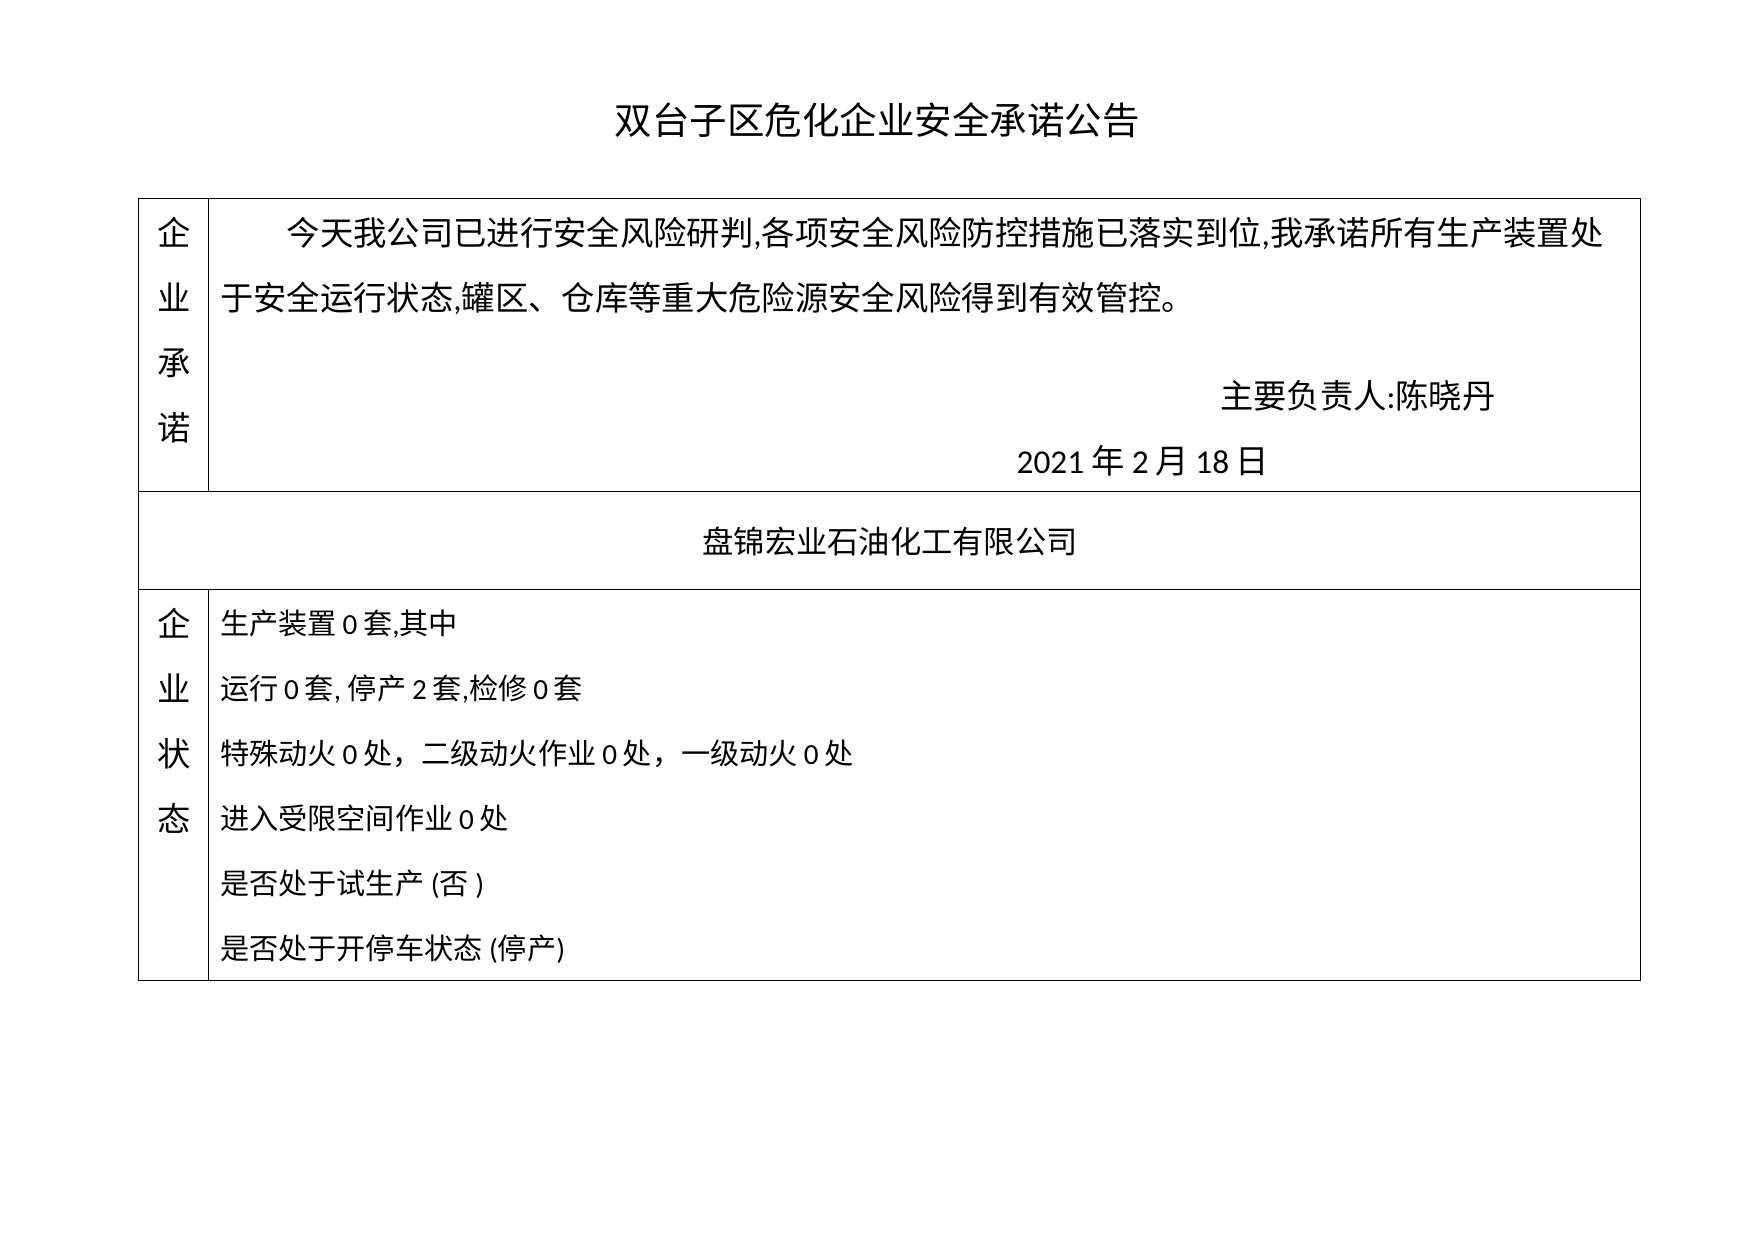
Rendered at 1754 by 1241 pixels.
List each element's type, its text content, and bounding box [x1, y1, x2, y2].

table_cell 企业承诺 [139, 199, 208, 491]
table_cell 企业状态 [139, 590, 208, 979]
table_cell 盘锦宏业石油化工有限公司 [139, 492, 1640, 588]
table_cell 今天我公司已进行安全风险研判,各项安全风险防控措施已落实到位,我承诺所有生产装置处于安全运行状态,罐区、仓库等重大危险源安全风险得到有效管控。 主要负责人:陈晓丹 2021年 2月18日 [209, 199, 1640, 491]
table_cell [209, 590, 1640, 979]
